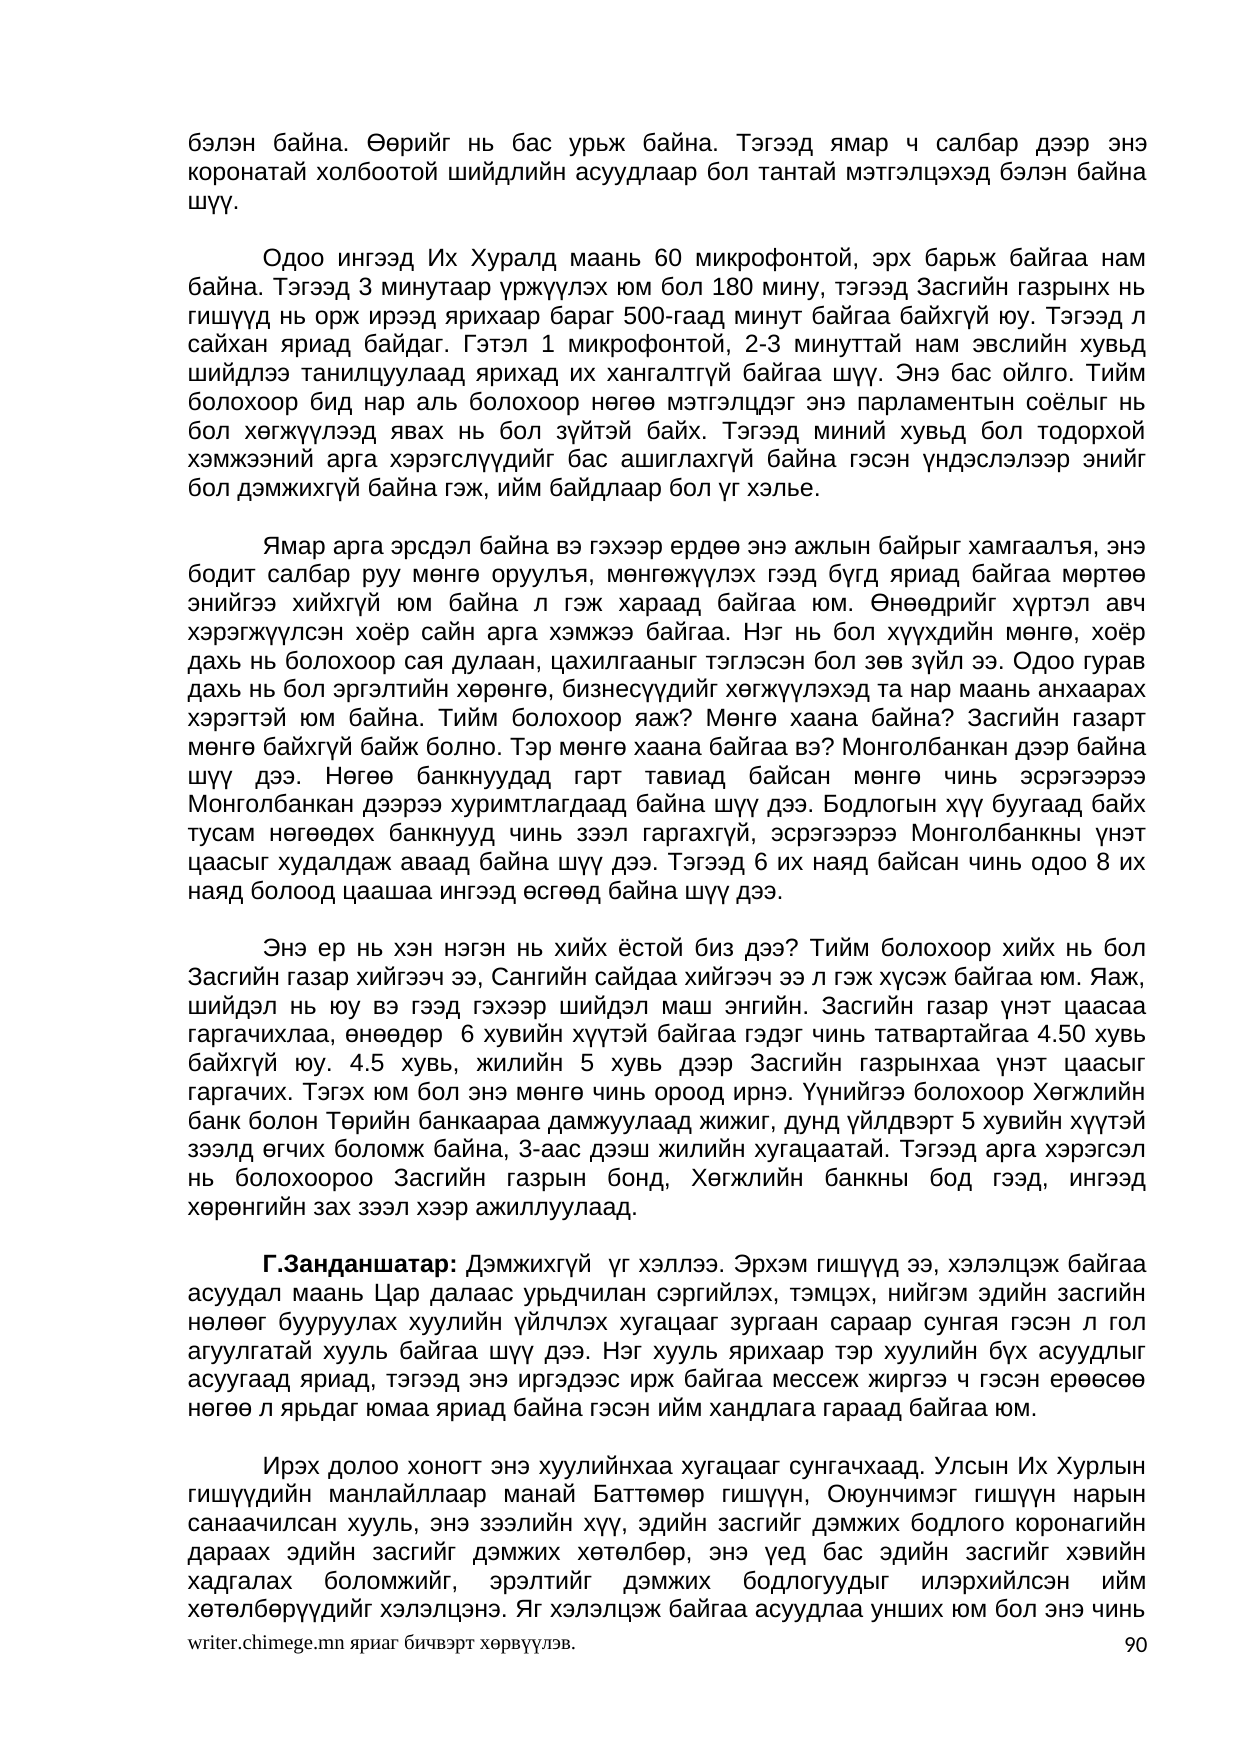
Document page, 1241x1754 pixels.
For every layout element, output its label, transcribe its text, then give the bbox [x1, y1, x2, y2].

text Ямар арга эрсдэл байна вэ гэхээр ердөө энэ ажлын байрыг хамгаалъя, энэ бодит салбар руу мөнгө оруулъя, мөнгөжүүлэх гээд бүгд яриад байгаа мөртөө энийгээ хийхгүй юм байна л гэж хараад байгаа юм. Өнөөдрийг хүртэл авч хэрэгжүүлсэн хоёр сайн арга хэмжээ байгаа. Нэг нь бол хүүхдийн мөнгө, хоёр дахь нь болохоор сая дулаан, цахилгааныг тэглэсэн бол зөв зүйл ээ. Одоо гурав дахь нь бол эргэлтийн хөрөнгө, бизнесүүдийг хөгжүүлэхэд та нар маань анхаарах хэрэгтэй юм байна. Тийм болохоор яаж? Мөнгө хаана байна? Засгийн газарт мөнгө байхгүй байж болно. Тэр мөнгө хаана байгаа вэ? Монголбанкан дээр байна шүү дээ. Нөгөө банкнуудад гарт тавиад байсан мөнгө чинь эсрэгээрээ Монголбанкан дээрээ хуримтлагдаад байна шүү дээ. Бодлогын хүү буугаад байх тусам нөгөөдөх банкнууд чинь зээл гаргахгүй, эсрэгээрээ Монголбанкны үнэт цаасыг худалдаж аваад байна шүү дээ. Тэгээд 6 их наяд байсан чинь одоо 8 их наяд болоод цаашаа ингээд өсгөөд байна шүү дээ. [187, 531, 1147, 904]
text Энэ ер нь хэн нэгэн нь хийх ёстой биз дээ? Тийм болохоор хийх нь бол Засгийн газар хийгээч ээ, Сангийн сайдаа хийгээч ээ л гэж хүсэж байгаа юм. Яаж, шийдэл нь юу вэ гээд гэхээр шийдэл маш энгийн. Засгийн газар үнэт цаасаа гаргачихлаа, өнөөдөр 6 хувийн хүүтэй байгаа гэдэг чинь татвартайгаа 4.50 хувь байхгүй юу. 4.5 хувь, жилийн 5 хувь дээр Засгийн газрынхаа үнэт цаасыг гаргачих. Тэгэх юм бол энэ мөнгө чинь ороод ирнэ. Үүнийгээ болохоор Хөгжлийн банк болон Төрийн банкаараа дамжуулаад жижиг, дунд үйлдвэрт 5 хувийн хүүтэй зээлд өгчих боломж байна, 3-аас дээш жилийн хугацаатай. Тэгээд арга хэрэгсэл нь болохоороо Засгийн газрын бонд, Хөгжлийн банкны бод гээд, ингээд хөрөнгийн зах зээл хээр ажиллуулаад. [187, 933, 1147, 1221]
text Одоо ингээд Их Хуралд маань 60 микрофонтой, эрх барьж байгаа нам байна. Тэгээд 3 минутаар үржүүлэх юм бол 180 мину, тэгээд Засгийн газрынх нь гишүүд нь орж ирээд ярихаар бараг 500-гаад минут байгаа байхгүй юу. Тэгээд л сайхан яриад байдаг. Гэтэл 1 микрофонтой, 2-3 минуттай нам эвслийн хувьд шийдлээ танилцуулаад ярихад их хангалтгүй байгаа шүү. Энэ бас ойлго. Тийм болохоор бид нар аль болохоор нөгөө мэтгэлцдэг энэ парламентын соёлыг нь бол хөгжүүлээд явах нь бол зүйтэй байх. Тэгээд миний хувьд бол тодорхой хэмжээний арга хэрэгслүүдийг бас ашиглахгүй байна гэсэн үндэслэлээр энийг бол дэмжихгүй байна гэж, ийм байдлаар бол үг хэлье. [187, 243, 1147, 502]
text Г.Занданшатар: Дэмжихгүй үг хэллээ. Эрхэм гишүүд ээ, хэлэлцэж байгаа асуудал маань Цар далаас урьдчилан сэргийлэх, тэмцэх, нийгэм эдийн засгийн нөлөөг бууруулах хуулийн үйлчлэх хугацааг зургаан сараар сунгая гэсэн л гол агуулгатай хууль байгаа шүү дээ. Нэг хууль ярихаар тэр хуулийн бүх асуудлыг асуугаад яриад, тэгээд энэ иргэдээс ирж байгаа мессеж жиргээ ч гэсэн ерөөсөө нөгөө л ярьдаг юмаа яриад байна гэсэн ийм хандлага гараад байгаа юм. [187, 1249, 1147, 1422]
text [187, 1451, 1147, 1623]
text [187, 128, 1147, 214]
